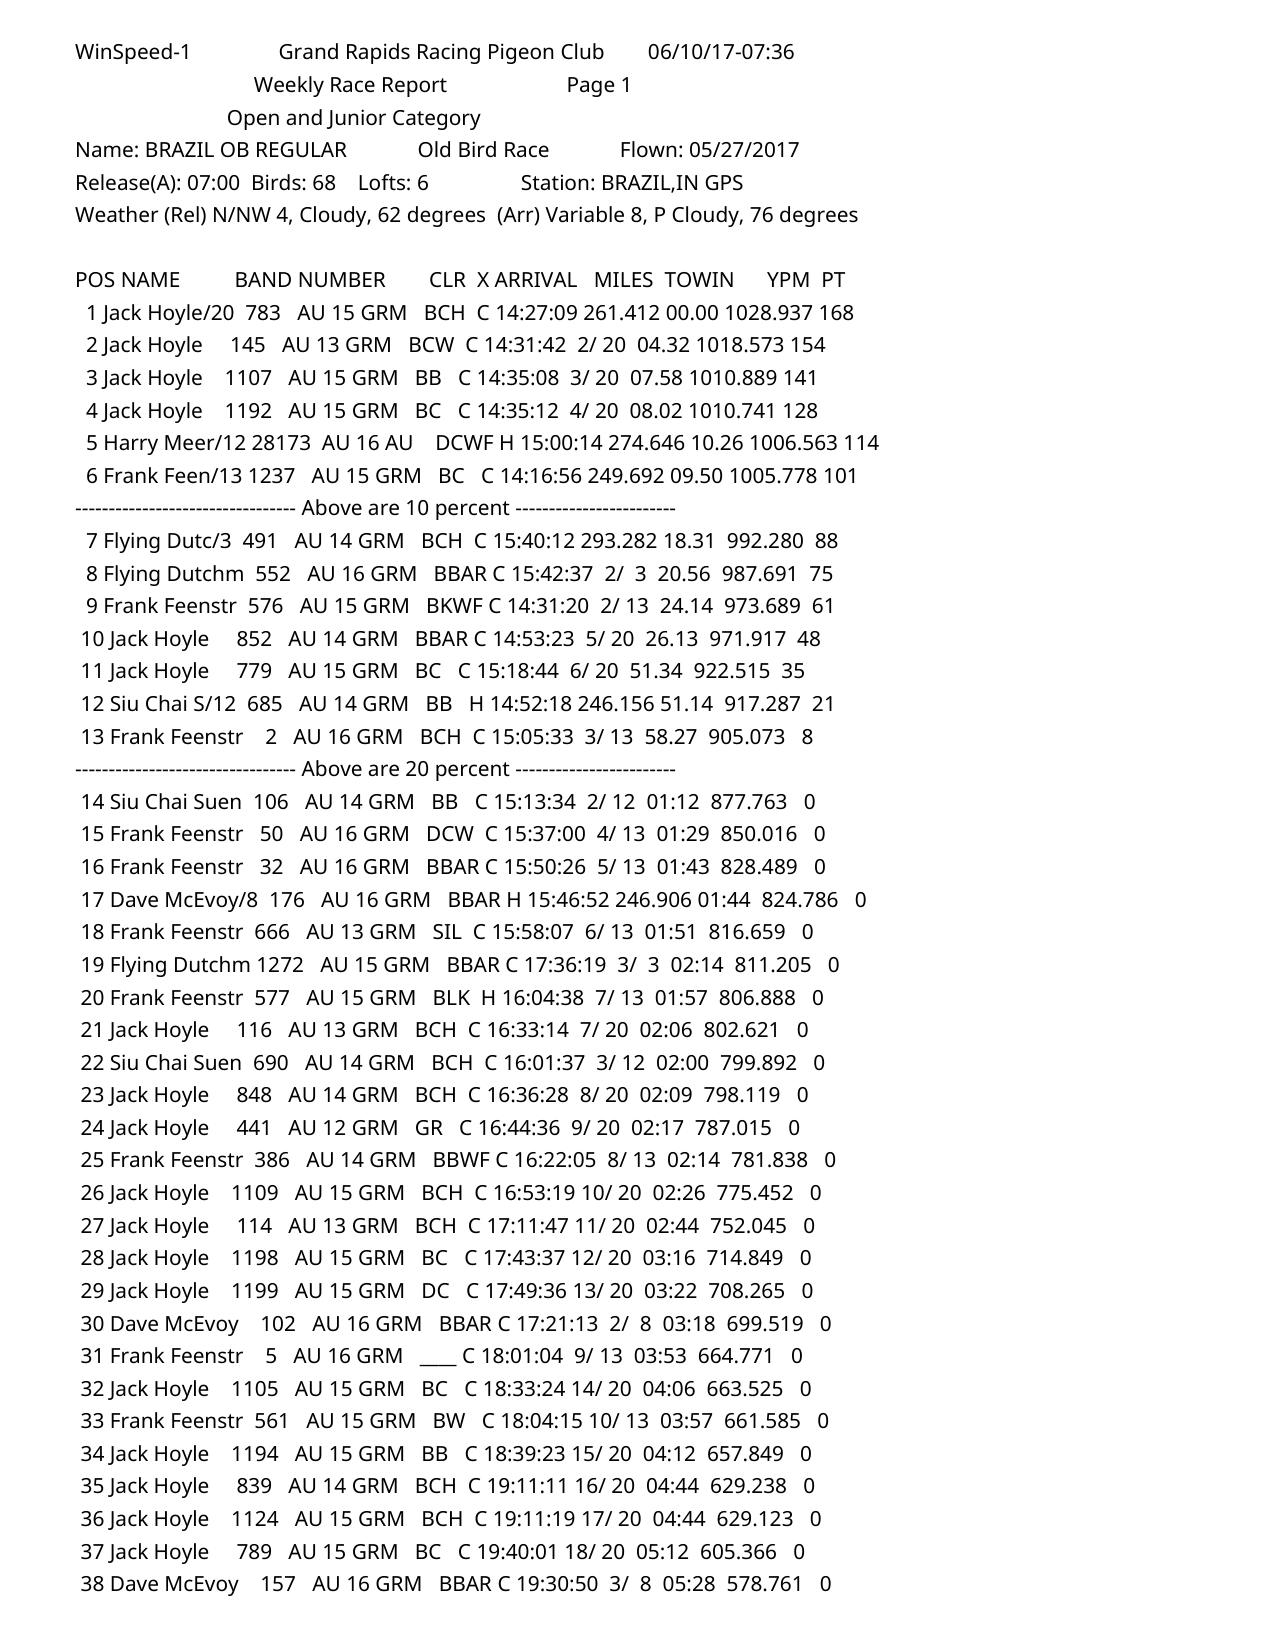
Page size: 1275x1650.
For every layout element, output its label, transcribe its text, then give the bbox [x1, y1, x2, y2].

text 21 Jack Hoyle 116 AU 13 GRM BCH C 16:33:14 7/ 20 02:06 802.621 0 [75, 1015, 1200, 1044]
text 22 Siu Chai Suen 690 AU 14 GRM BCH C 16:01:37 3/ 12 02:00 799.892 0 [75, 1048, 1200, 1076]
text 35 Jack Hoyle 839 AU 14 GRM BCH C 19:11:11 16/ 20 04:44 629.238 0 [75, 1472, 1200, 1500]
text 24 Jack Hoyle 441 AU 12 GRM GR C 16:44:36 9/ 20 02:17 787.015 0 [75, 1113, 1200, 1141]
text 12 Siu Chai S/12 685 AU 14 GRM BB H 14:52:18 246.156 51.14 917.287 21 [75, 689, 1200, 718]
text 11 Jack Hoyle 779 AU 15 GRM BC C 15:18:44 6/ 20 51.34 922.515 35 [75, 657, 1200, 685]
text 28 Jack Hoyle 1198 AU 15 GRM BC C 17:43:37 12/ 20 03:16 714.849 0 [75, 1243, 1200, 1272]
text 29 Jack Hoyle 1199 AU 15 GRM DC C 17:49:36 13/ 20 03:22 708.265 0 [75, 1276, 1200, 1304]
text 2 Jack Hoyle 145 AU 13 GRM BCW C 14:31:42 2/ 20 04.32 1018.573 154 [75, 331, 1200, 359]
text Open and Junior Category [75, 103, 1200, 131]
text 30 Dave McEvoy 102 AU 16 GRM BBAR C 17:21:13 2/ 8 03:18 699.519 0 [75, 1309, 1200, 1337]
text 23 Jack Hoyle 848 AU 14 GRM BCH C 16:36:28 8/ 20 02:09 798.119 0 [75, 1080, 1200, 1109]
text 5 Harry Meer/12 28173 AU 16 AU DCWF H 15:00:14 274.646 10.26 1006.563 114 [75, 428, 1200, 457]
text --------------------------------- Above are 20 percent ------------------------ [75, 754, 1200, 783]
text 31 Frank Feenstr 5 AU 16 GRM ____ C 18:01:04 9/ 13 03:53 664.771 0 [75, 1341, 1200, 1370]
text 38 Dave McEvoy 157 AU 16 GRM BBAR C 19:30:50 3/ 8 05:28 578.761 0 [75, 1569, 1200, 1598]
text Weekly Race Report Page 1 [75, 70, 1200, 98]
text 9 Frank Feenstr 576 AU 15 GRM BKWF C 14:31:20 2/ 13 24.14 973.689 61 [75, 591, 1200, 620]
text 7 Flying Dutc/3 491 AU 14 GRM BCH C 15:40:12 293.282 18.31 992.280 88 [75, 526, 1200, 554]
text 16 Frank Feenstr 32 AU 16 GRM BBAR C 15:50:26 5/ 13 01:43 828.489 0 [75, 852, 1200, 881]
text 3 Jack Hoyle 1107 AU 15 GRM BB C 14:35:08 3/ 20 07.58 1010.889 141 [75, 363, 1200, 392]
text 19 Flying Dutchm 1272 AU 15 GRM BBAR C 17:36:19 3/ 3 02:14 811.205 0 [75, 950, 1200, 978]
text 4 Jack Hoyle 1192 AU 15 GRM BC C 14:35:12 4/ 20 08.02 1010.741 128 [75, 396, 1200, 424]
text 1 Jack Hoyle/20 783 AU 15 GRM BCH C 14:27:09 261.412 00.00 1028.937 168 [75, 298, 1200, 326]
text 37 Jack Hoyle 789 AU 15 GRM BC C 19:40:01 18/ 20 05:12 605.366 0 [75, 1537, 1200, 1565]
text 32 Jack Hoyle 1105 AU 15 GRM BC C 18:33:24 14/ 20 04:06 663.525 0 [75, 1374, 1200, 1402]
text 26 Jack Hoyle 1109 AU 15 GRM BCH C 16:53:19 10/ 20 02:26 775.452 0 [75, 1178, 1200, 1207]
text 15 Frank Feenstr 50 AU 16 GRM DCW C 15:37:00 4/ 13 01:29 850.016 0 [75, 819, 1200, 848]
text 34 Jack Hoyle 1194 AU 15 GRM BB C 18:39:23 15/ 20 04:12 657.849 0 [75, 1439, 1200, 1467]
text Weather (Rel) N/NW 4, Cloudy, 62 degrees (Arr) Variable 8, P Cloudy, 76 degrees [75, 201, 1200, 229]
text 25 Frank Feenstr 386 AU 14 GRM BBWF C 16:22:05 8/ 13 02:14 781.838 0 [75, 1146, 1200, 1174]
text 14 Siu Chai Suen 106 AU 14 GRM BB C 15:13:34 2/ 12 01:12 877.763 0 [75, 787, 1200, 815]
text 36 Jack Hoyle 1124 AU 15 GRM BCH C 19:11:19 17/ 20 04:44 629.123 0 [75, 1504, 1200, 1533]
text 10 Jack Hoyle 852 AU 14 GRM BBAR C 14:53:23 5/ 20 26.13 971.917 48 [75, 624, 1200, 652]
text POS NAME BAND NUMBER CLR X ARRIVAL MILES TOWIN YPM PT [75, 265, 1200, 294]
text 17 Dave McEvoy/8 176 AU 16 GRM BBAR H 15:46:52 246.906 01:44 824.786 0 [75, 885, 1200, 913]
text --------------------------------- Above are 10 percent ------------------------ [75, 493, 1200, 522]
text Name: BRAZIL OB REGULAR Old Bird Race Flown: 05/27/2017 [75, 135, 1200, 164]
text 33 Frank Feenstr 561 AU 15 GRM BW C 18:04:15 10/ 13 03:57 661.585 0 [75, 1406, 1200, 1435]
text WinSpeed-1 Grand Rapids Racing Pigeon Club 06/10/17-07:36 [75, 37, 1200, 66]
text 18 Frank Feenstr 666 AU 13 GRM SIL C 15:58:07 6/ 13 01:51 816.659 0 [75, 917, 1200, 946]
text Release(A): 07:00 Birds: 68 Lofts: 6 Station: BRAZIL,IN GPS [75, 168, 1200, 196]
text 8 Flying Dutchm 552 AU 16 GRM BBAR C 15:42:37 2/ 3 20.56 987.691 75 [75, 559, 1200, 587]
text 27 Jack Hoyle 114 AU 13 GRM BCH C 17:11:47 11/ 20 02:44 752.045 0 [75, 1211, 1200, 1239]
text 13 Frank Feenstr 2 AU 16 GRM BCH C 15:05:33 3/ 13 58.27 905.073 8 [75, 722, 1200, 750]
text 20 Frank Feenstr 577 AU 15 GRM BLK H 16:04:38 7/ 13 01:57 806.888 0 [75, 983, 1200, 1011]
text 6 Frank Feen/13 1237 AU 15 GRM BC C 14:16:56 249.692 09.50 1005.778 101 [75, 461, 1200, 489]
